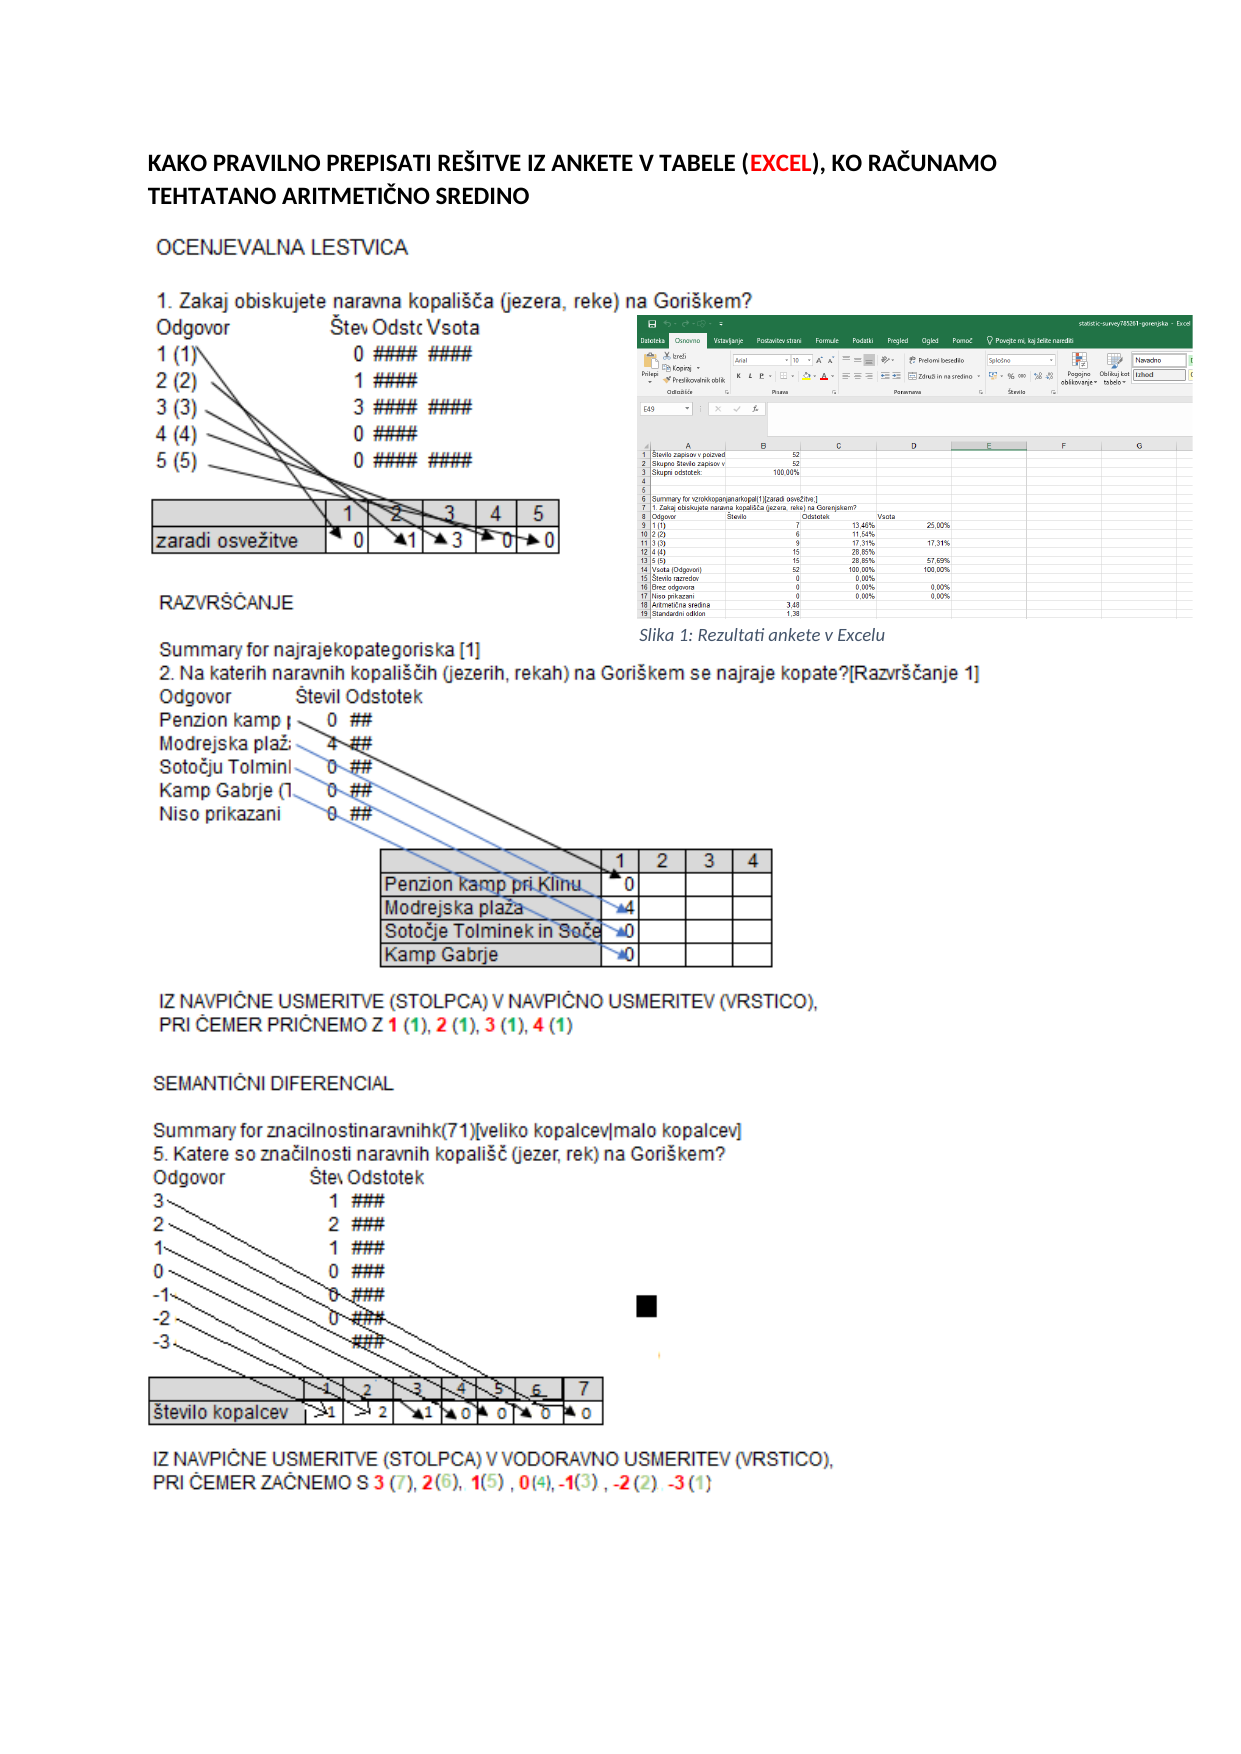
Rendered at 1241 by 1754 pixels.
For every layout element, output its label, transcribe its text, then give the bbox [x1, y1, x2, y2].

picture [147, 230, 1193, 1049]
picture [147, 1067, 837, 1499]
text KAKO PRAVILNO PREPISATI REŠITVE IZ ANKETE V TABELE (EXCEL), KO RAČUNAMO TEHTATANO ARITMETIČNO SREDINO [148, 148, 1093, 211]
